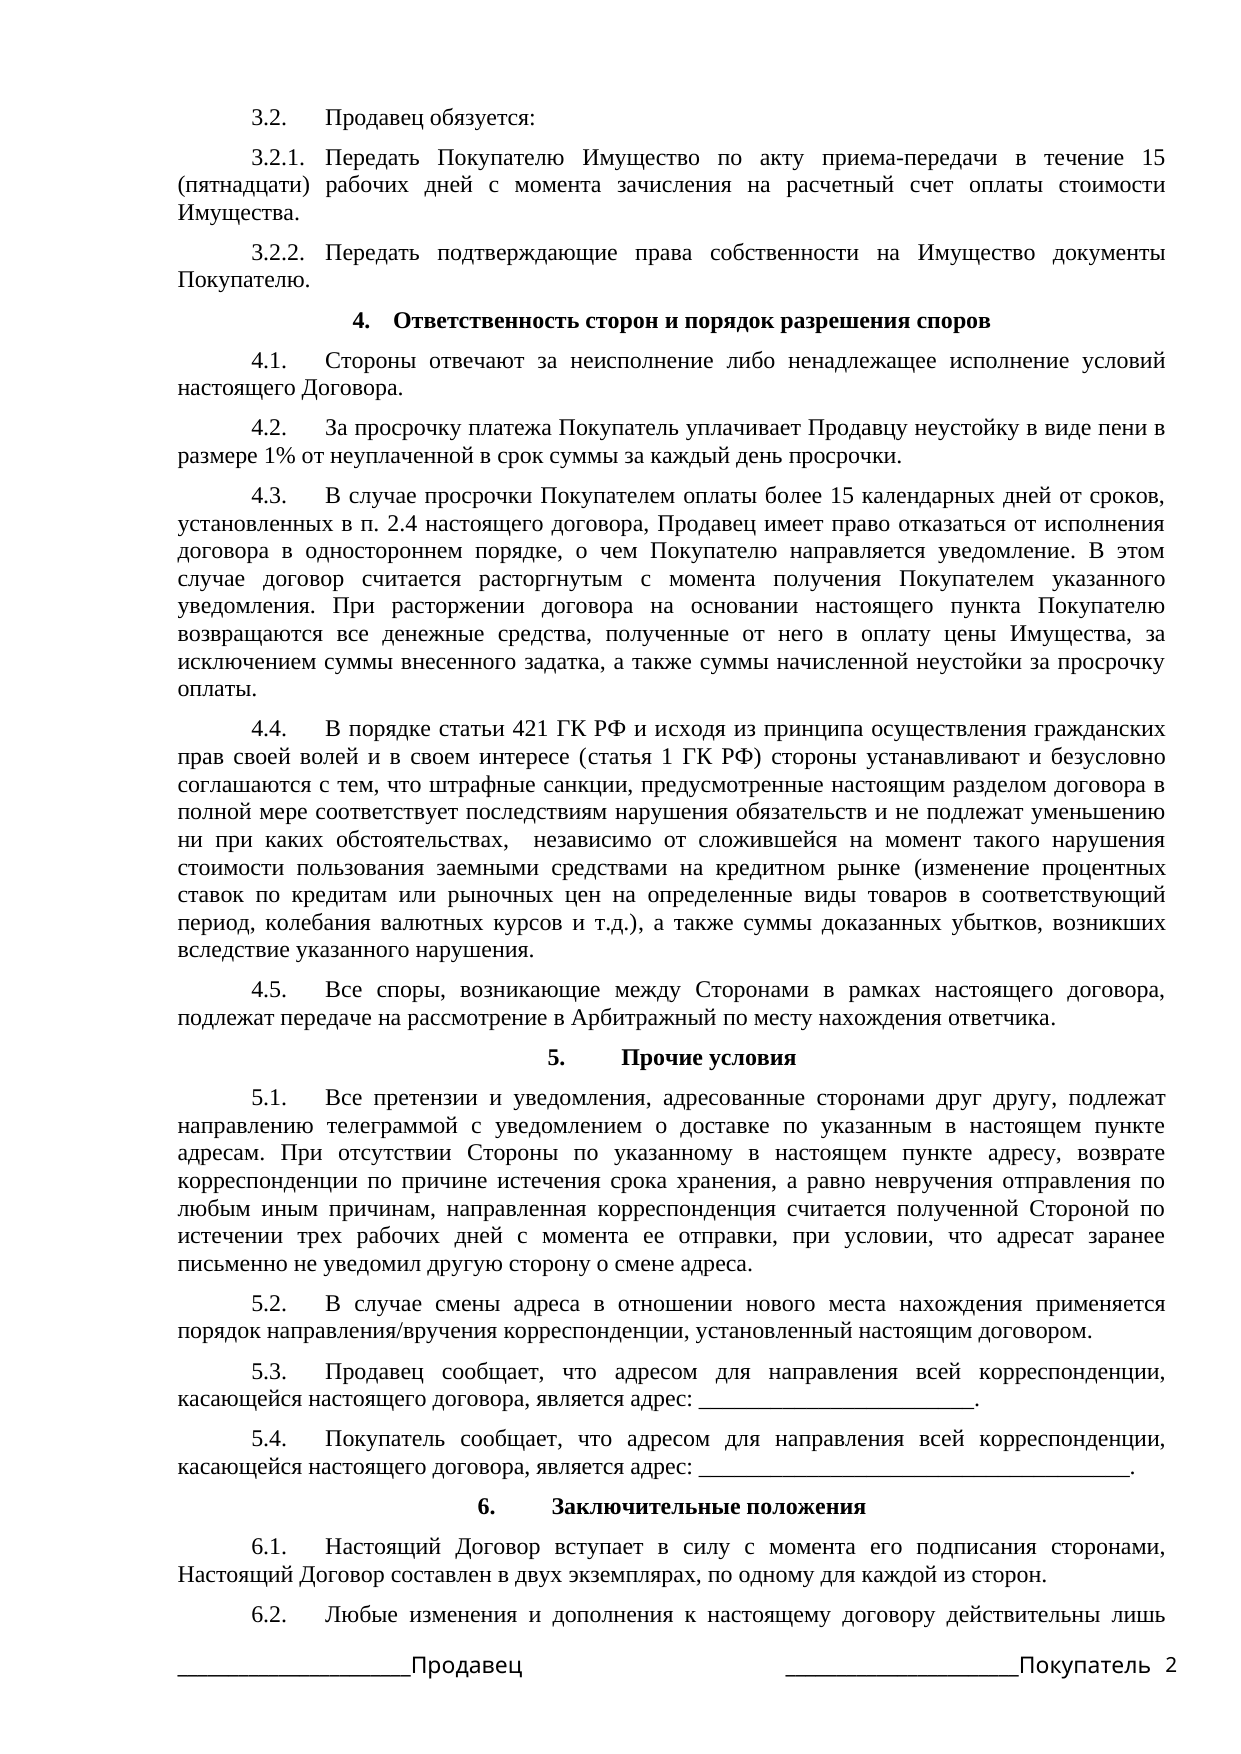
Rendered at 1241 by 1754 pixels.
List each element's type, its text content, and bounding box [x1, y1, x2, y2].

list Настоящий Договор вступает в силу с момента его подписания сторонами, Настоящий Договор составлен в двух экземплярах, по одному для каждой из сторон. [177, 1532, 1167, 1587]
list В порядке статьи 421 ГК РФ и исходя из принципа осуществления гражданских прав своей волей и в своем интересе (статья 1 ГК РФ) стороны устанавливают и безусловно соглашаются с тем, что штрафные санкции, предусмотренные настоящим разделом договора в полной мере соответствует последствиям нарушения обязательств и не подлежат уменьшению ни при каких обстоятельствах, независимо от сложившейся на момент такого нарушения стоимости пользования заемными средствами на кредитном рынке (изменение процентных ставок по кредитам или рыночных цен на определенные виды товаров в соответствующий период, колебания валютных курсов и т.д.), а также суммы доказанных убытков, возникших вследствие указанного нарушения. [177, 714, 1167, 963]
list Ответственность сторон и порядок разрешения споров [177, 306, 1167, 333]
list За просрочку платежа Покупатель уплачивает Продавцу неустойку в виде пени в размере 1% от неуплаченной в срок суммы за каждый день просрочки. [177, 413, 1167, 469]
list В случае просрочки Покупателем оплаты более 15 календарных дней от сроков, установленных в п. 2.4 настоящего договора, Продавец имеет право отказаться от исполнения договора в одностороннем порядке, о чем Покупателю направляется уведомление. В этом случае договор считается расторгнутым с момента получения Покупателем указанного уведомления. При расторжении договора на основании настоящего пункта Покупателю возвращаются все денежные средства, полученные от него в оплату цены Имущества, за исключением суммы внесенного задатка, а также суммы начисленной неустойки за просрочку оплаты. [177, 481, 1167, 702]
list Все споры, возникающие между Сторонами в рамках настоящего договора, подлежат передаче на рассмотрение в Арбитражный по месту нахождения ответчика. [177, 975, 1167, 1031]
list Прочие условия [177, 1043, 1167, 1071]
list Покупатель сообщает, что адресом для направления всей корреспонденции, касающейся настоящего договора, является адрес: ____________________________________. [177, 1424, 1167, 1479]
list Заключительные положения [177, 1492, 1167, 1520]
list Передать Покупателю Имущество по акту приема-передачи в течение 15 (пятнадцати) рабочих дней с момента зачисления на расчетный счет оплаты стоимости Имущества. [177, 143, 1167, 225]
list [177, 1600, 1167, 1627]
list В случае смены адреса в отношении нового места нахождения применяется порядок направления/вручения корреспонденции, установленный настоящим договором. [177, 1289, 1167, 1344]
list Все претензии и уведомления, адресованные сторонами друг другу, подлежат направлению телеграммой с уведомлением о доставке по указанным в настоящем пункте адресам. При отсутствии Стороны по указанному в настоящем пункте адресу, возврате корреспонденции по причине истечения срока хранения, а равно невручения отправления по любым иным причинам, направленная корреспонденция считается полученной Стороной по истечении трех рабочих дней с момента ее отправки, при условии, что адресат заранее письменно не уведомил другую сторону о смене адреса. [177, 1083, 1167, 1276]
list Продавец сообщает, что адресом для направления всей корреспонденции, касающейся настоящего договора, является адрес: _______________________. [177, 1357, 1167, 1412]
list Стороны отвечают за неисполнение либо ненадлежащее исполнение условий настоящего Договора. [177, 346, 1167, 401]
list Продавец обязуется: [177, 102, 1167, 130]
list Передать подтверждающие права собственности на Имущество документы Покупателю. [177, 238, 1167, 293]
